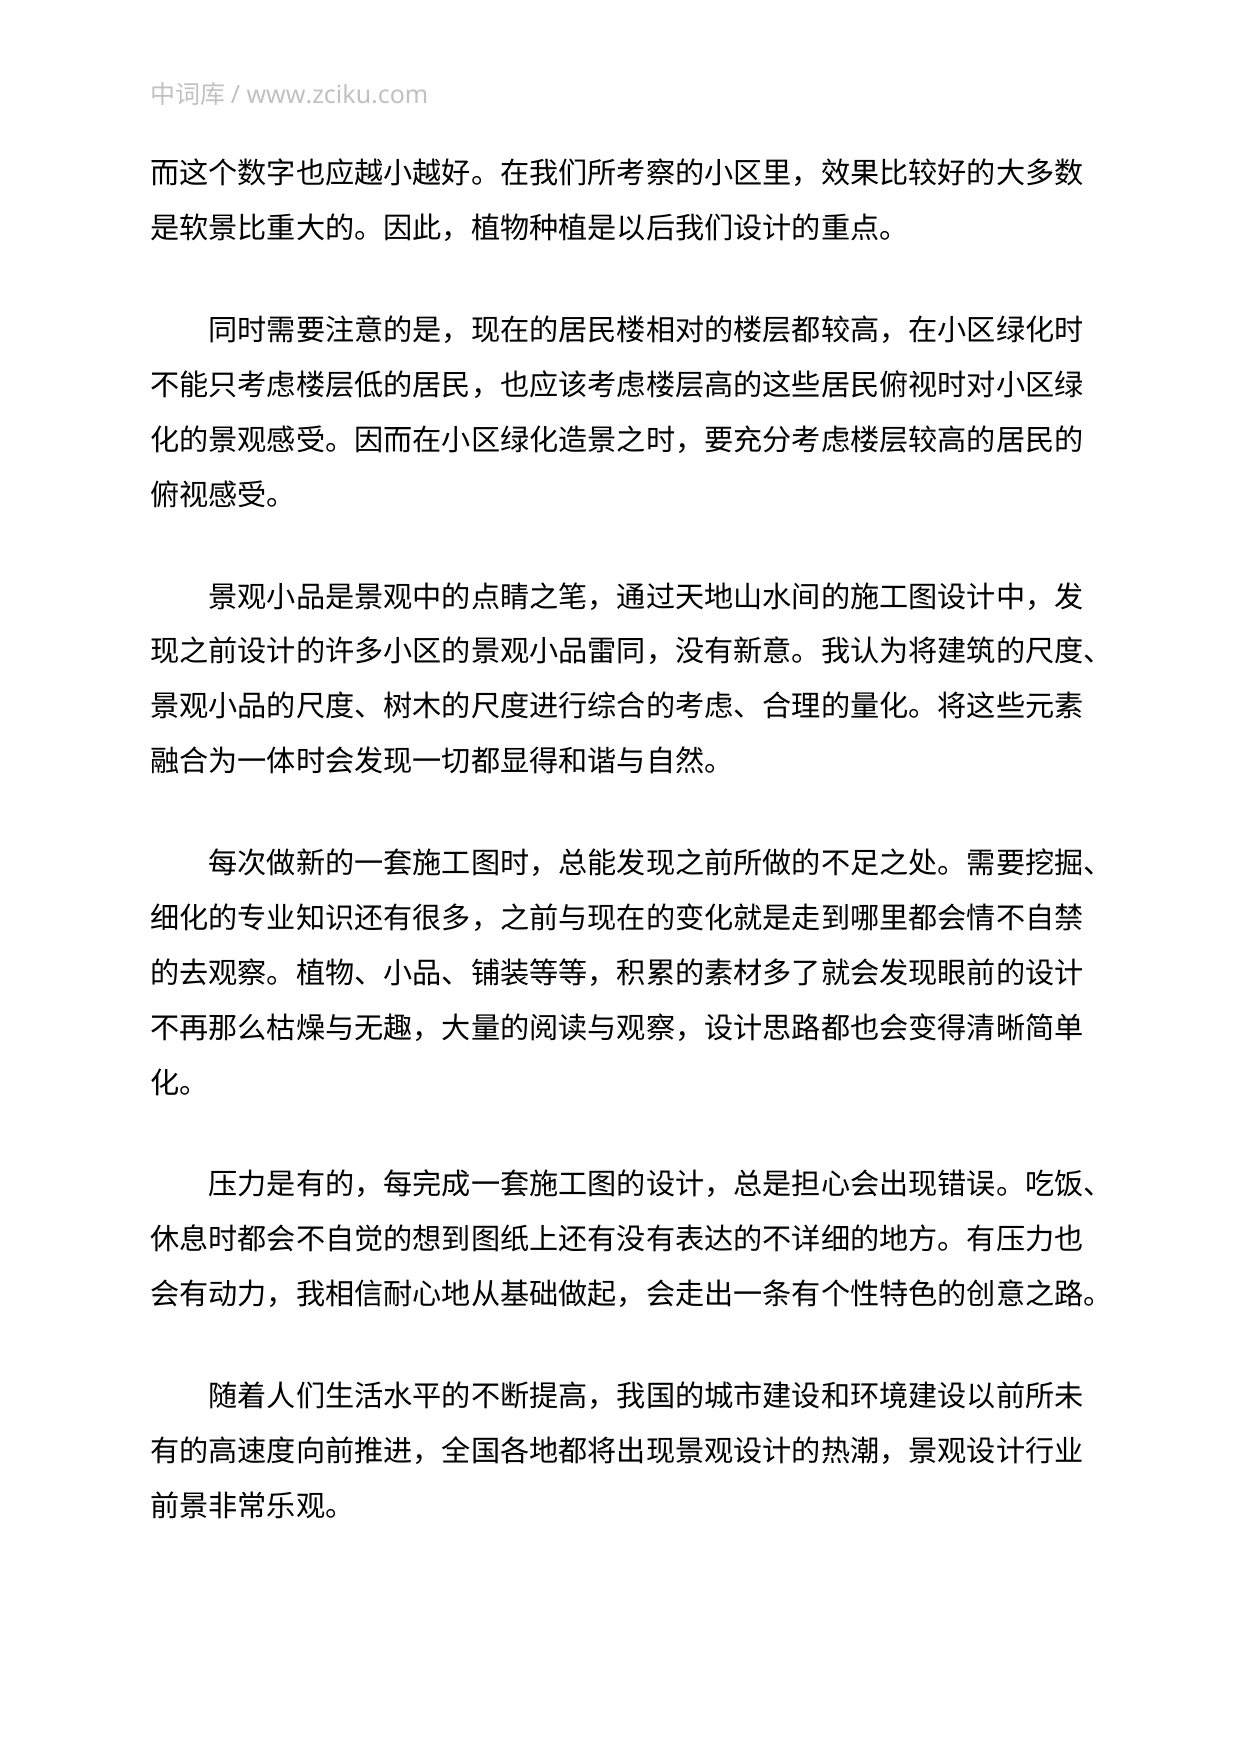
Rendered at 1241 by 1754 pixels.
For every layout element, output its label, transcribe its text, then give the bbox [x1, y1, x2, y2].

text 压力是有的，每完成一套施工图的设计，总是担心会出现错误。吃饭、休息时都会不自觉的想到图纸上还有没有表达的不详细的地方。有压力也会有动力，我相信耐心地从基础做起，会走出一条有个性特色的创意之路。 [150, 1161, 1090, 1313]
text 同时需要注意的是，现在的居民楼相对的楼层都较高，在小区绿化时不能只考虑楼层低的居民，也应该考虑楼层高的这些居民俯视时对小区绿化的景观感受。因而在小区绿化造景之时，要充分考虑楼层较高的居民的俯视感受。 [150, 307, 1090, 514]
text 每次做新的一套施工图时，总能发现之前所做的不足之处。需要挖掘、细化的专业知识还有很多，之前与现在的变化就是走到哪里都会情不自禁的去观察。植物、小品、铺装等等，积累的素材多了就会发现眼前的设计不再那么枯燥与无趣，大量的阅读与观察，设计思路都也会变得清晰简单化。 [150, 839, 1090, 1101]
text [150, 150, 1090, 247]
text 景观小品是景观中的点睛之笔，通过天地山水间的施工图设计中，发现之前设计的许多小区的景观小品雷同，没有新意。我认为将建筑的尺度、景观小品的尺度、树木的尺度进行综合的考虑、合理的量化。将这些元素融合为一体时会发现一切都显得和谐与自然。 [150, 573, 1090, 780]
text 随着人们生活水平的不断提高，我国的城市建设和环境建设以前所未有的高速度向前推进，全国各地都将出现景观设计的热潮，景观设计行业前景非常乐观。 [150, 1372, 1090, 1524]
